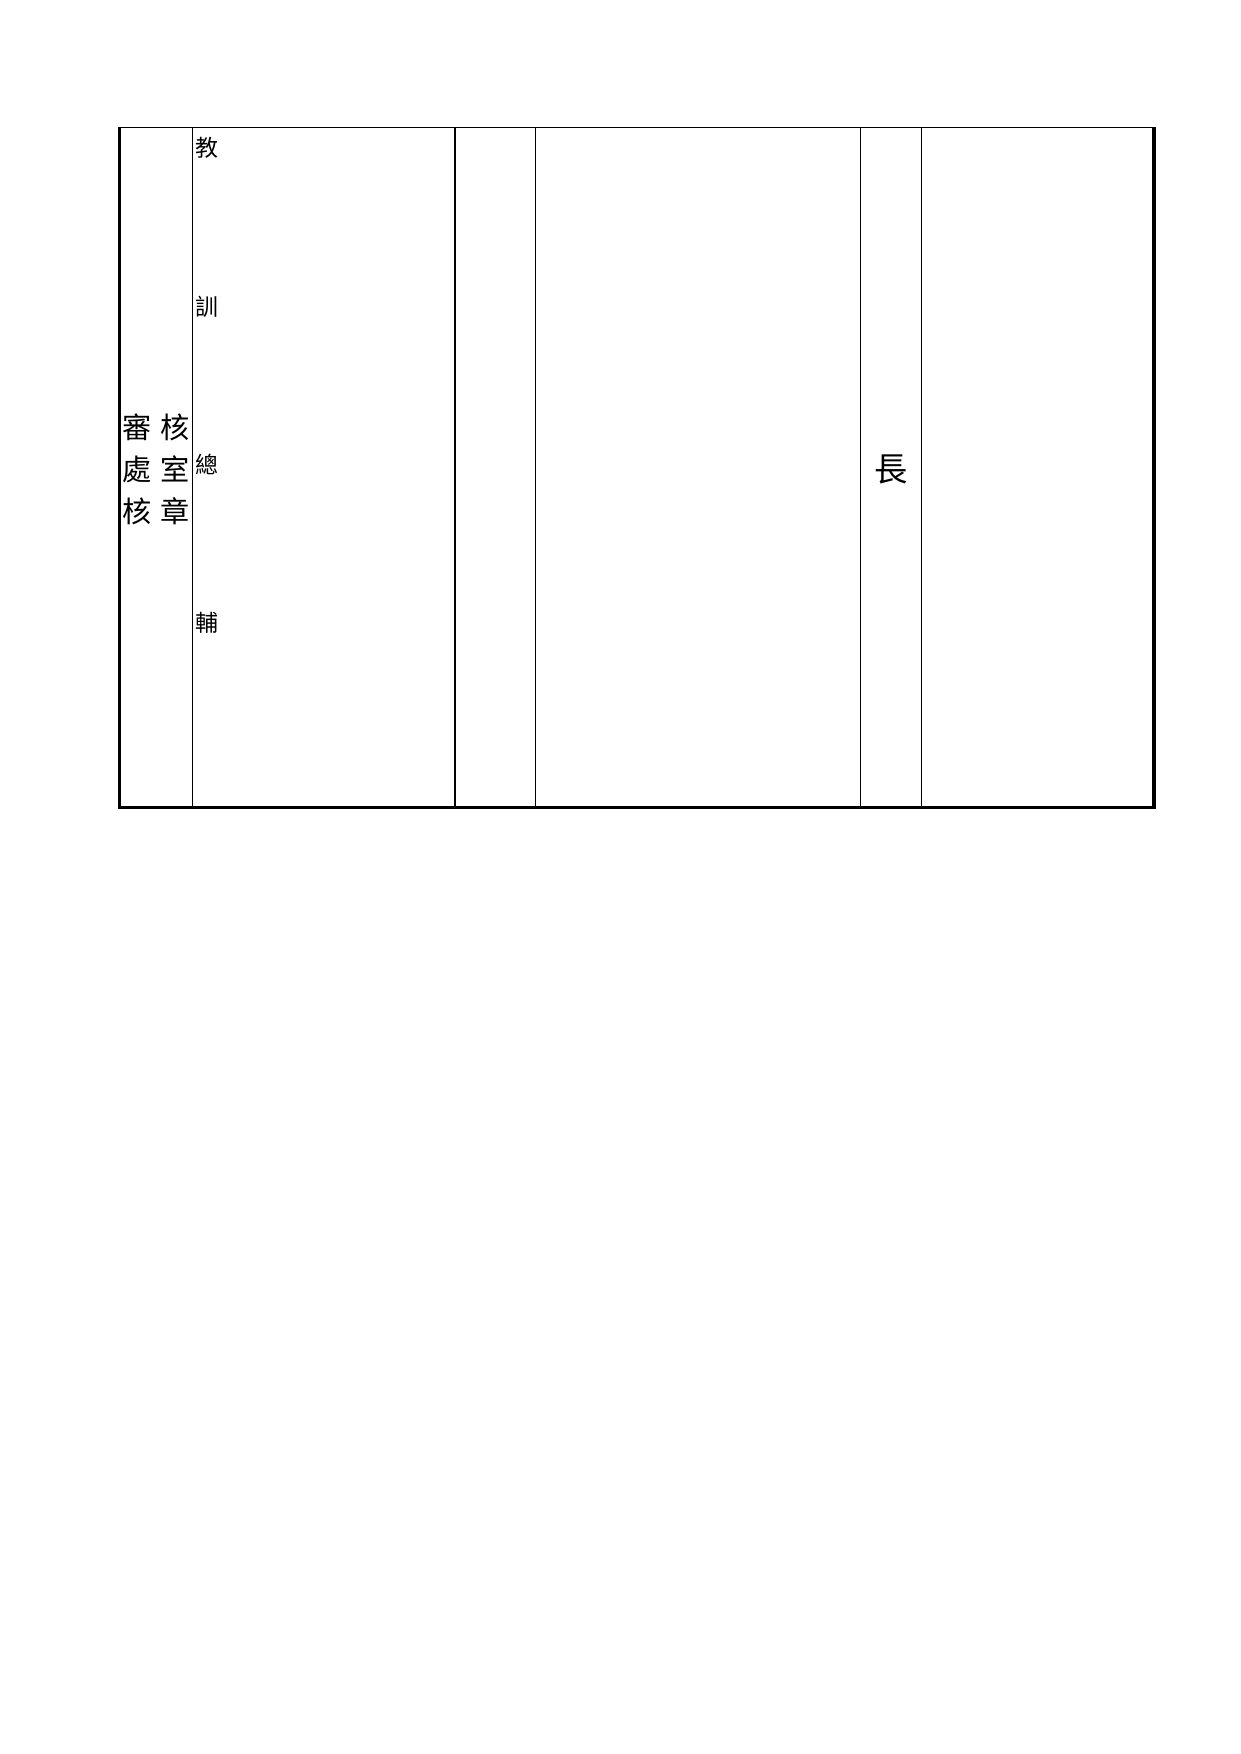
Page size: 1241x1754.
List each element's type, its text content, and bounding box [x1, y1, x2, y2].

table_cell [456, 128, 535, 806]
table_cell [922, 128, 1152, 806]
table_cell 審核處室核章 [121, 128, 192, 806]
table_cell 教 訓 總 輔 [193, 128, 454, 806]
table_cell [536, 128, 860, 806]
table_cell 校長 [861, 128, 921, 806]
